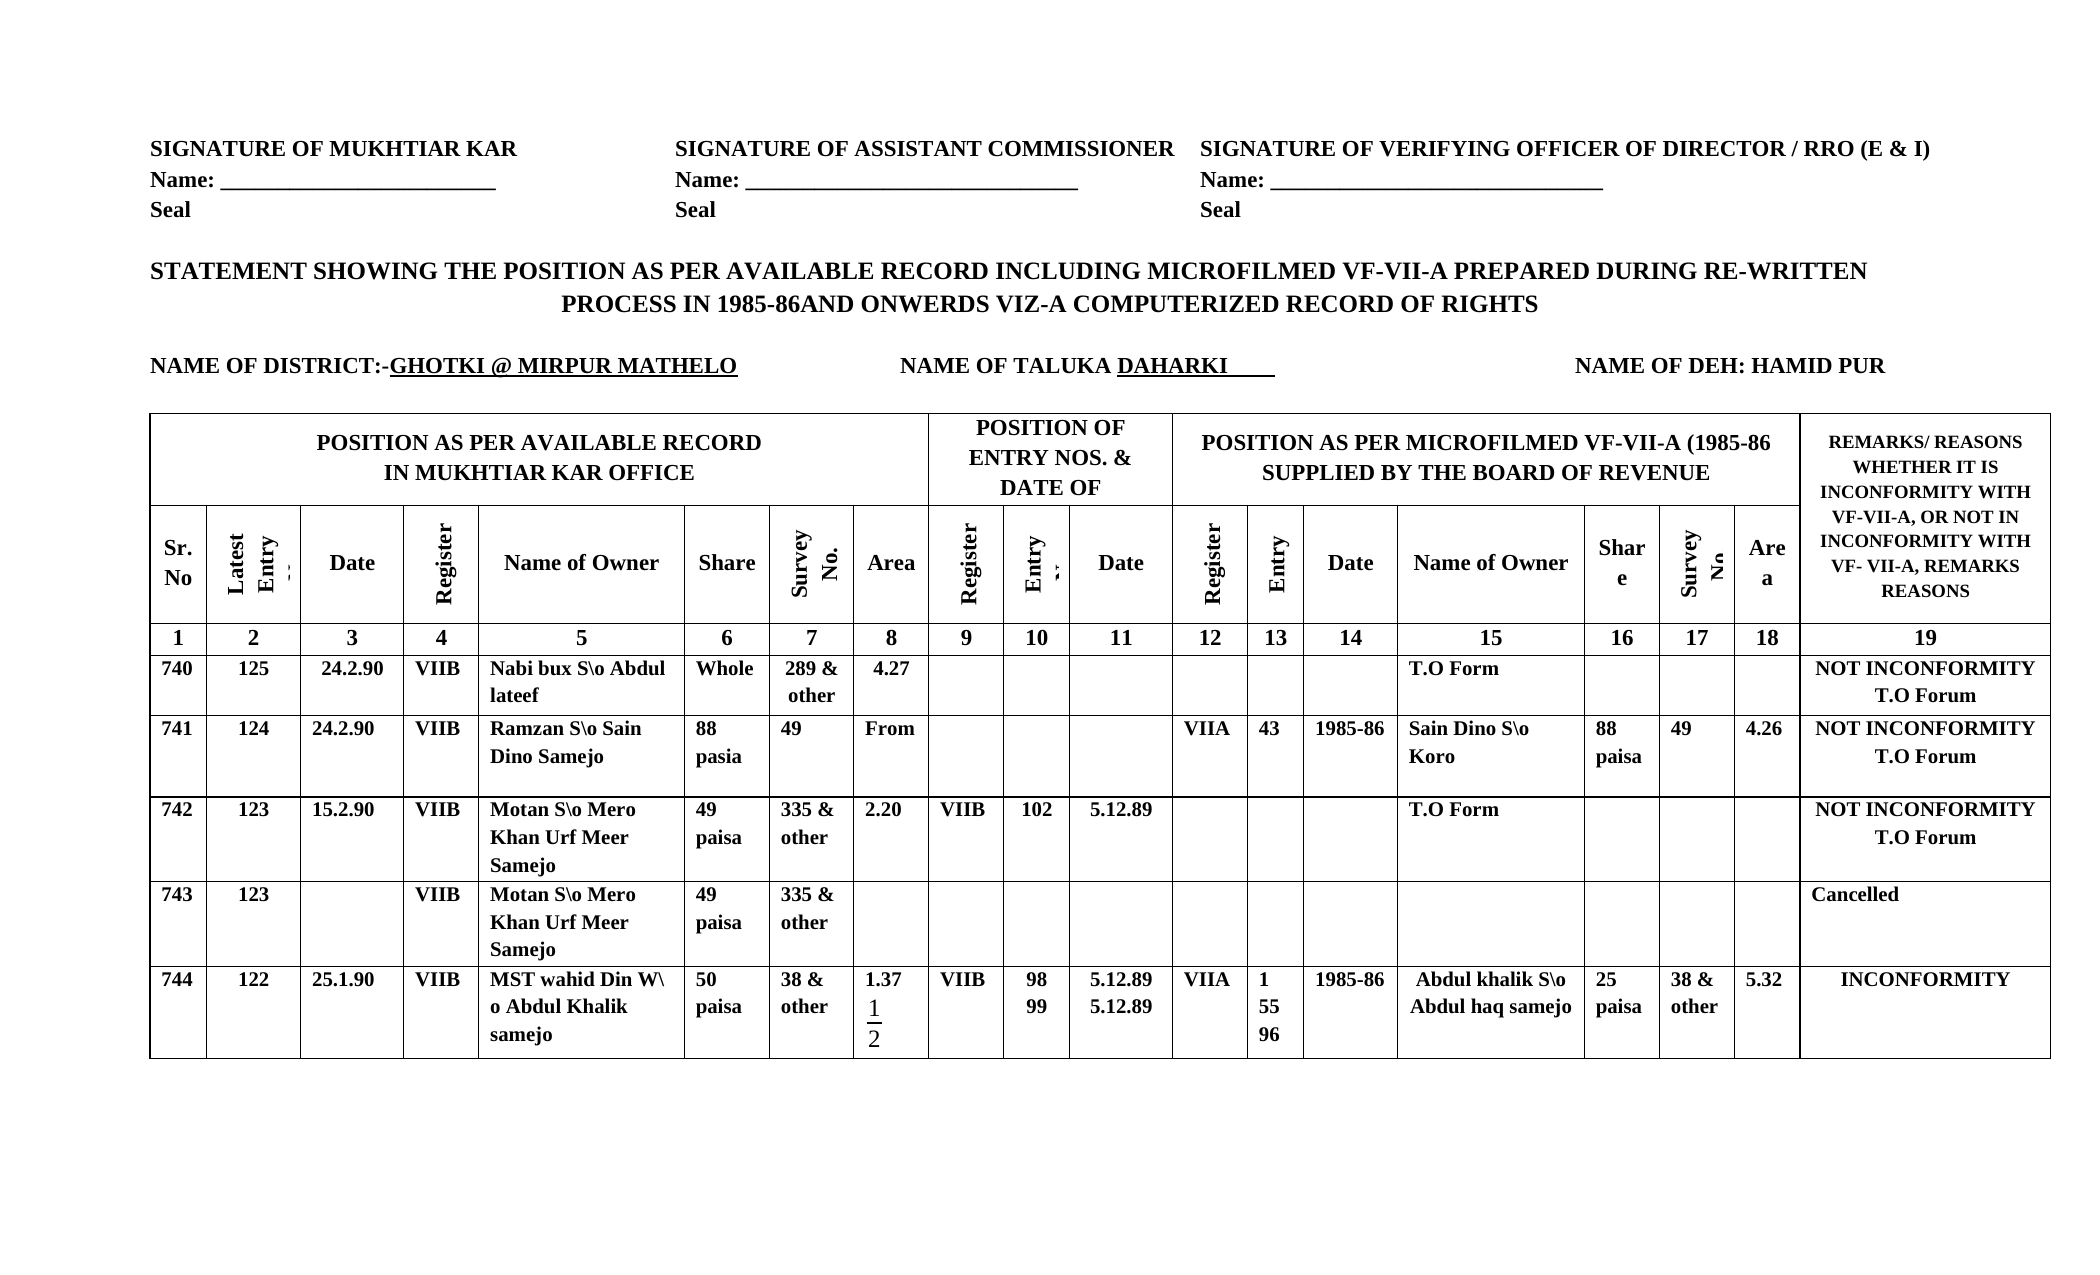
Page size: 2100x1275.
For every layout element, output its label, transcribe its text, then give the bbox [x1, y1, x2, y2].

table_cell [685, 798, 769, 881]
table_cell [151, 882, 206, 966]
text Seal Seal Seal [150, 196, 1950, 222]
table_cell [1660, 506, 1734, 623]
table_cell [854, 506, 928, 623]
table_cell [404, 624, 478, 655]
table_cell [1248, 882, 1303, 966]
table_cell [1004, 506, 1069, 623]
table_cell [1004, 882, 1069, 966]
text NAME OF DISTRICT:-GHOTKI @ MIRPUR MATHELO NAME OF TALUKA DAHARKI NAME OF DEH: HAMID PUR [150, 352, 1984, 379]
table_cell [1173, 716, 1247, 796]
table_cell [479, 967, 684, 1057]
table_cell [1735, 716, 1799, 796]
text PROCESS IN 1985-86AND ONWERDS VIZ-A COMPUTERIZED RECORD OF RIGHTS [150, 289, 1950, 318]
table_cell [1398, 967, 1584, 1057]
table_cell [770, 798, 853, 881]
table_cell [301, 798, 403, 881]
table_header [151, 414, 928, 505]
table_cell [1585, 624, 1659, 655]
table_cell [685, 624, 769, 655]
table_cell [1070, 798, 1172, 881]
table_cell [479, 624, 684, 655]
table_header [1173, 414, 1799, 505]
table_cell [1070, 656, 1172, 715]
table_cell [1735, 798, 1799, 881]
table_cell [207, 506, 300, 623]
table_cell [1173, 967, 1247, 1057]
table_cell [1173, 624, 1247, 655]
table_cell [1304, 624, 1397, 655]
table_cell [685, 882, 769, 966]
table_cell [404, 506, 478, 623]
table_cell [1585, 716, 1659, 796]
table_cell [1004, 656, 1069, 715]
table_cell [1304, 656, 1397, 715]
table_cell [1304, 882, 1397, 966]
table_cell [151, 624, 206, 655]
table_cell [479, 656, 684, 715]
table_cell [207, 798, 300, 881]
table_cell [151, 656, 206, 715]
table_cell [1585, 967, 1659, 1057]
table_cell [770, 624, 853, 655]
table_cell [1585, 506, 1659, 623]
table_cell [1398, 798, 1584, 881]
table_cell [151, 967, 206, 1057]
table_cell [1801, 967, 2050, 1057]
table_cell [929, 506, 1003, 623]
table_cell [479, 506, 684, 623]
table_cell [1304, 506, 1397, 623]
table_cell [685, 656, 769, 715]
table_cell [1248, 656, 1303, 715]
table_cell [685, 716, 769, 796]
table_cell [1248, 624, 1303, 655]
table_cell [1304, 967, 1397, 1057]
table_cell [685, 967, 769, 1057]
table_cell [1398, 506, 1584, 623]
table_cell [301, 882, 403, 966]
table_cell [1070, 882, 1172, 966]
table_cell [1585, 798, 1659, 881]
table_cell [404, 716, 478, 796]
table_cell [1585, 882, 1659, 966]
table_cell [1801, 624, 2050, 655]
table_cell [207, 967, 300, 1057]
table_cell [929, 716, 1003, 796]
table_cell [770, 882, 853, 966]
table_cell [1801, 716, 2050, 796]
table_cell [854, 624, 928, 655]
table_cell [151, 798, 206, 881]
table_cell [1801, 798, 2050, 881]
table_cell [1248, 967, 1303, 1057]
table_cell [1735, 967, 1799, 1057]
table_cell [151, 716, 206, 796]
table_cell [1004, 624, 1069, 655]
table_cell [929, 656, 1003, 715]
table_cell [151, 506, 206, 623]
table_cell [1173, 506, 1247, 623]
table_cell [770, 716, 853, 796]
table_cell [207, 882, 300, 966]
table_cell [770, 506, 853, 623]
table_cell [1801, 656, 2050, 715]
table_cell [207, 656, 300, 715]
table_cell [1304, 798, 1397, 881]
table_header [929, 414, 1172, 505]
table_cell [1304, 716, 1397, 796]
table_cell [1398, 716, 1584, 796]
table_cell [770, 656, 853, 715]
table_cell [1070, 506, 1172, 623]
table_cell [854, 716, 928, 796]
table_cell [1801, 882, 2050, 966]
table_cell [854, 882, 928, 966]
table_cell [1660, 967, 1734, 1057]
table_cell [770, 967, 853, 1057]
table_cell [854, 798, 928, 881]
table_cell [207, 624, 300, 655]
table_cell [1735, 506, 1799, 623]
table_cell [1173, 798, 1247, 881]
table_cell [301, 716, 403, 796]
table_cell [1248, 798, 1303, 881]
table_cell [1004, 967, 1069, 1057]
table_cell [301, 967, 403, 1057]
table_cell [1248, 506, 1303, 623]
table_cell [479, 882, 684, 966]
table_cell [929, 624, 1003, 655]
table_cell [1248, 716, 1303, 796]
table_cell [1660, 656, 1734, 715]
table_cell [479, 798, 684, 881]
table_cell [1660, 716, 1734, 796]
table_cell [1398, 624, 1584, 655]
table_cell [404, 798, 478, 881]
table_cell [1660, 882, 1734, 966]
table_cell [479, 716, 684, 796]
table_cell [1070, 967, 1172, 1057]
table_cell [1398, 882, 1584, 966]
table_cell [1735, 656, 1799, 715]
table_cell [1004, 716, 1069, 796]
text SIGNATURE OF MUKHTIAR KAR SIGNATURE OF ASSISTANT COMMISSIONER SIGNATURE OF VERIFYING OFFICER OF DIRECTOR / RRO (E & I) [150, 135, 1950, 162]
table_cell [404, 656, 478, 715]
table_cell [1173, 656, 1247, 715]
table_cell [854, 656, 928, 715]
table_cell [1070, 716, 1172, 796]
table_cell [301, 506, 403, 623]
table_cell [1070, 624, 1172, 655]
text Name: ________________________ Name: _____________________________ Name: _____________________________ [150, 166, 1950, 192]
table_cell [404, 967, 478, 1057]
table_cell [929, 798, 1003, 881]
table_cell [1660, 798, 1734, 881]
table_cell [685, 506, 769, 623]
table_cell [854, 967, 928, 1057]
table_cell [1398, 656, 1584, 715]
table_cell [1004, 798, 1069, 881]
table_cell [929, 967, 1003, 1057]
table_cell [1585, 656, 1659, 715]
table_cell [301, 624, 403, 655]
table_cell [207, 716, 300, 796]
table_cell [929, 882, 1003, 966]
text STATEMENT SHOWING THE POSITION AS PER AVAILABLE RECORD INCLUDING MICROFILMED VF-VII-A PREPARED DURING RE-WRITTEN [150, 256, 1950, 285]
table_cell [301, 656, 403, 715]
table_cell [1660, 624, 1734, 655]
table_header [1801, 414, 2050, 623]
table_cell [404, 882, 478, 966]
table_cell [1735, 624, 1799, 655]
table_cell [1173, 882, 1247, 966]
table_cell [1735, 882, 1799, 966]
